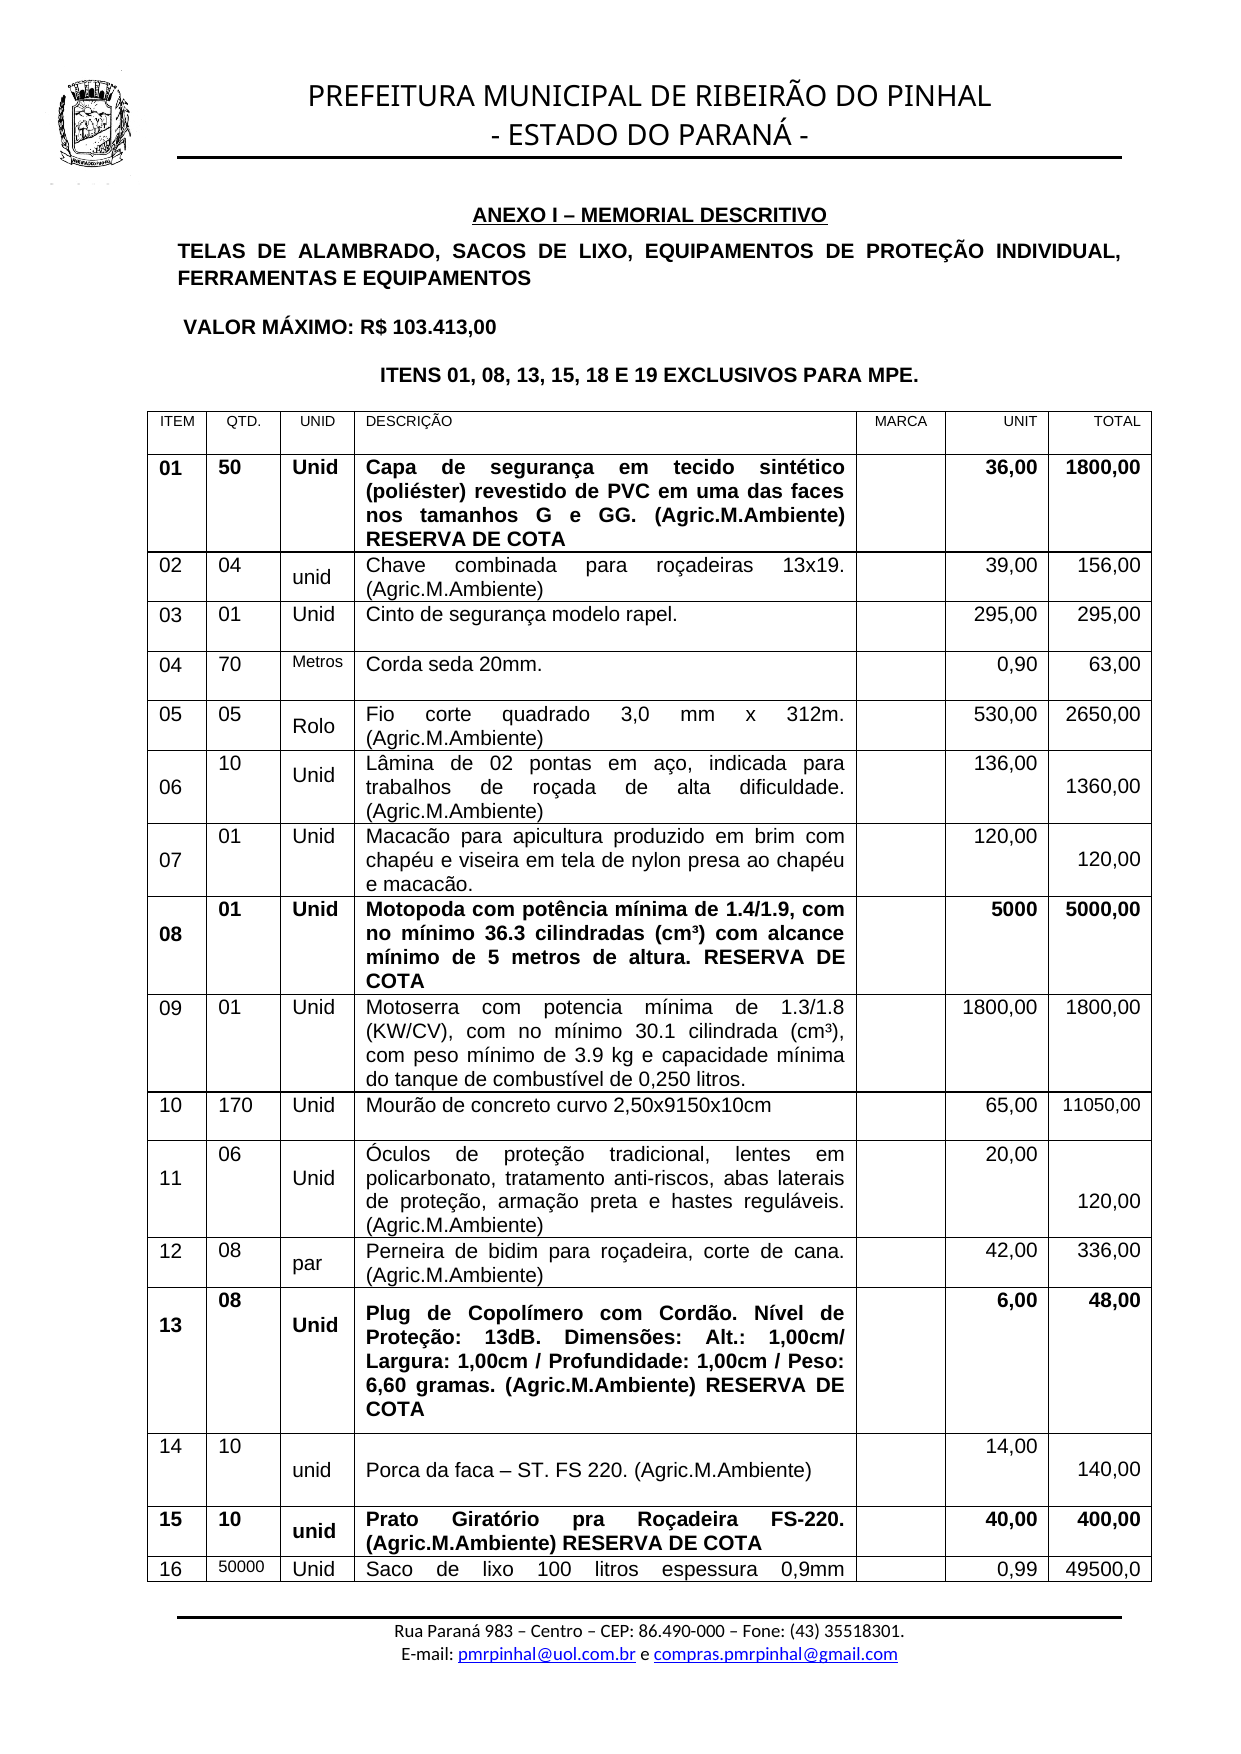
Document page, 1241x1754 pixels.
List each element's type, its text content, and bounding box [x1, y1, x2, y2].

table_cell Plug de Copolímero com Cordão. Nível de Proteção: 13dB. Dimensões: Alt.: 1,00cm/ Largura: 1,00cm / Profundidade: 1,00cm / Peso: 6,60 gramas. (Agric.M.Ambiente) RESERVA DE COTA [355, 1288, 856, 1433]
table_cell par [281, 1238, 354, 1287]
table_cell Rolo [281, 701, 354, 750]
table_cell [857, 824, 945, 896]
table_cell 50000 [207, 1557, 280, 1581]
table_cell [857, 602, 945, 651]
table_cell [355, 1557, 856, 1581]
table_cell [857, 751, 945, 823]
table_cell 42,00 [946, 1238, 1048, 1287]
table_cell 01 [207, 824, 280, 896]
table_cell Prato Giratório pra Roçadeira FS-220. (Agric.M.Ambiente) RESERVA DE COTA [355, 1507, 856, 1556]
table_cell [857, 455, 945, 551]
table_cell 03 [148, 602, 206, 651]
table_cell 5000,00 [1049, 897, 1151, 994]
table_cell 08 [207, 1238, 280, 1287]
table_cell 13 [148, 1288, 206, 1433]
table_cell unid [281, 553, 354, 601]
table_cell Cinto de segurança modelo rapel. [355, 602, 856, 651]
table_cell 295,00 [1049, 602, 1151, 651]
table_cell 08 [207, 1288, 280, 1433]
table_cell [857, 1141, 945, 1237]
table_cell 12 [148, 1238, 206, 1287]
table_cell Corda seda 20mm. [355, 652, 856, 700]
table_cell 01 [207, 995, 280, 1091]
table_cell 140,00 [1049, 1434, 1151, 1506]
table_header TOTAL [1049, 412, 1151, 454]
table_cell 11050,00 [1049, 1093, 1151, 1140]
table_cell 06 [148, 751, 206, 823]
table_cell Unid [281, 1141, 354, 1237]
table_cell 01 [207, 602, 280, 651]
table_cell Lâmina de 02 pontas em aço, indicada para trabalhos de roçada de alta dificuldade. (Agric.M.Ambiente) [355, 751, 856, 823]
table_cell Capa de segurança em tecido sintético (poliéster) revestido de PVC em uma das faces nos tamanhos G e GG. (Agric.M.Ambiente) RESERVA DE COTA [355, 455, 856, 551]
table_header QTD. [207, 412, 280, 454]
table_cell [857, 1093, 945, 1140]
text VALOR MÁXIMO: R$ 103.413,00 [177, 314, 1122, 338]
table_cell [857, 652, 945, 700]
table_cell [857, 995, 945, 1091]
table_cell [857, 897, 945, 994]
table_cell 120,00 [1049, 824, 1151, 896]
table_cell 05 [148, 701, 206, 750]
table_cell unid [281, 1434, 354, 1506]
table_cell 11 [148, 1141, 206, 1237]
table_cell 65,00 [946, 1093, 1048, 1140]
table_cell 10 [207, 1434, 280, 1506]
table_header UNID [281, 412, 354, 454]
table_cell 70 [207, 652, 280, 700]
table_cell 1360,00 [1049, 751, 1151, 823]
table_cell 120,00 [1049, 1141, 1151, 1237]
table_cell 07 [148, 824, 206, 896]
table_cell 10 [207, 1507, 280, 1556]
table_cell 04 [148, 652, 206, 700]
table_cell Mourão de concreto curvo 2,50x9150x10cm [355, 1093, 856, 1140]
table_cell 14,00 [946, 1434, 1048, 1506]
table_cell 01 [148, 455, 206, 551]
table_cell 04 [207, 553, 280, 601]
table_cell [857, 1238, 945, 1287]
text ITENS 01, 08, 13, 15, 18 E 19 EXCLUSIVOS PARA MPE. [177, 363, 1122, 387]
table_header ITEM [148, 412, 206, 454]
table_cell [857, 553, 945, 601]
table_cell [857, 1557, 945, 1581]
table_cell Unid [281, 1557, 354, 1581]
table_cell 530,00 [946, 701, 1048, 750]
table_cell 0,99 [946, 1557, 1048, 1581]
picture [44, 65, 147, 185]
table_cell Óculos de proteção tradicional, lentes em policarbonato, tratamento anti-riscos, abas laterais de proteção, armação preta e hastes reguláveis. (Agric.M.Ambiente) [355, 1141, 856, 1237]
table_cell unid [281, 1507, 354, 1556]
table_cell Chave combinada para roçadeiras 13x19. (Agric.M.Ambiente) [355, 553, 856, 601]
table_cell 14 [148, 1434, 206, 1506]
table_cell 40,00 [946, 1507, 1048, 1556]
table_cell [857, 1288, 945, 1433]
table_cell 15 [148, 1507, 206, 1556]
table_cell [857, 1507, 945, 1556]
table_cell Unid [281, 995, 354, 1091]
table_cell Macacão para apicultura produzido em brim com chapéu e viseira em tela de nylon presa ao chapéu e macacão. [355, 824, 856, 896]
table_cell Unid [281, 751, 354, 823]
table_cell 10 [207, 751, 280, 823]
table_cell Unid [281, 897, 354, 994]
table_cell 05 [207, 701, 280, 750]
table_cell 120,00 [946, 824, 1048, 896]
table_cell Motopoda com potência mínima de 1.4/1.9, com no mínimo 36.3 cilindradas (cm³) com alcance mínimo de 5 metros de altura. RESERVA DE COTA [355, 897, 856, 994]
table_cell 336,00 [1049, 1238, 1151, 1287]
table_cell Metros [281, 652, 354, 700]
table_cell [857, 701, 945, 750]
table_header UNIT [946, 412, 1048, 454]
table_cell 295,00 [946, 602, 1048, 651]
table_cell 1800,00 [1049, 455, 1151, 551]
table_cell 2650,00 [1049, 701, 1151, 750]
table_cell 1800,00 [946, 995, 1048, 1091]
table_cell Unid [281, 602, 354, 651]
table_cell 1800,00 [1049, 995, 1151, 1091]
table_cell 20,00 [946, 1141, 1048, 1237]
table_cell Unid [281, 1288, 354, 1433]
table_cell 01 [207, 897, 280, 994]
table_cell Fio corte quadrado 3,0 mm x 312m. (Agric.M.Ambiente) [355, 701, 856, 750]
table_cell 6,00 [946, 1288, 1048, 1433]
table_cell 0,90 [946, 652, 1048, 700]
table_cell 156,00 [1049, 553, 1151, 601]
title ANEXO I – MEMORIAL DESCRITIVO [177, 203, 1122, 227]
table_header DESCRIÇÃO [355, 412, 856, 454]
table_cell 50 [207, 455, 280, 551]
table_cell Unid [281, 1093, 354, 1140]
table_cell Motoserra com potencia mínima de 1.3/1.8 (KW/CV), com no mínimo 30.1 cilindrada (cm³), com peso mínimo de 3.9 kg e capacidade mínima do tanque de combustível de 0,250 litros. [355, 995, 856, 1091]
table_cell 400,00 [1049, 1507, 1151, 1556]
table_cell 48,00 [1049, 1288, 1151, 1433]
table_cell 08 [148, 897, 206, 994]
table_cell 39,00 [946, 553, 1048, 601]
table_cell 5000 [946, 897, 1048, 994]
table_cell 63,00 [1049, 652, 1151, 700]
table_cell Porca da faca – ST. FS 220. (Agric.M.Ambiente) [355, 1434, 856, 1506]
table_cell Unid [281, 455, 354, 551]
table_header MARCA [857, 412, 945, 454]
table_cell 36,00 [946, 455, 1048, 551]
table_cell 06 [207, 1141, 280, 1237]
table_cell Perneira de bidim para roçadeira, corte de cana. (Agric.M.Ambiente) [355, 1238, 856, 1287]
table_cell 16 [148, 1557, 206, 1581]
table_cell 02 [148, 553, 206, 601]
text TELAS DE ALAMBRADO, SACOS DE LIXO, EQUIPAMENTOS DE PROTEÇÃO INDIVIDUAL, FERRAMENTAS E EQUIPAMENTOS [177, 239, 1122, 290]
table_cell 09 [148, 995, 206, 1091]
table_cell 10 [148, 1093, 206, 1140]
table_cell 49500,00 [1049, 1557, 1151, 1581]
table_cell 136,00 [946, 751, 1048, 823]
table_cell [857, 1434, 945, 1506]
table_cell 170 [207, 1093, 280, 1140]
table_cell Unid [281, 824, 354, 896]
